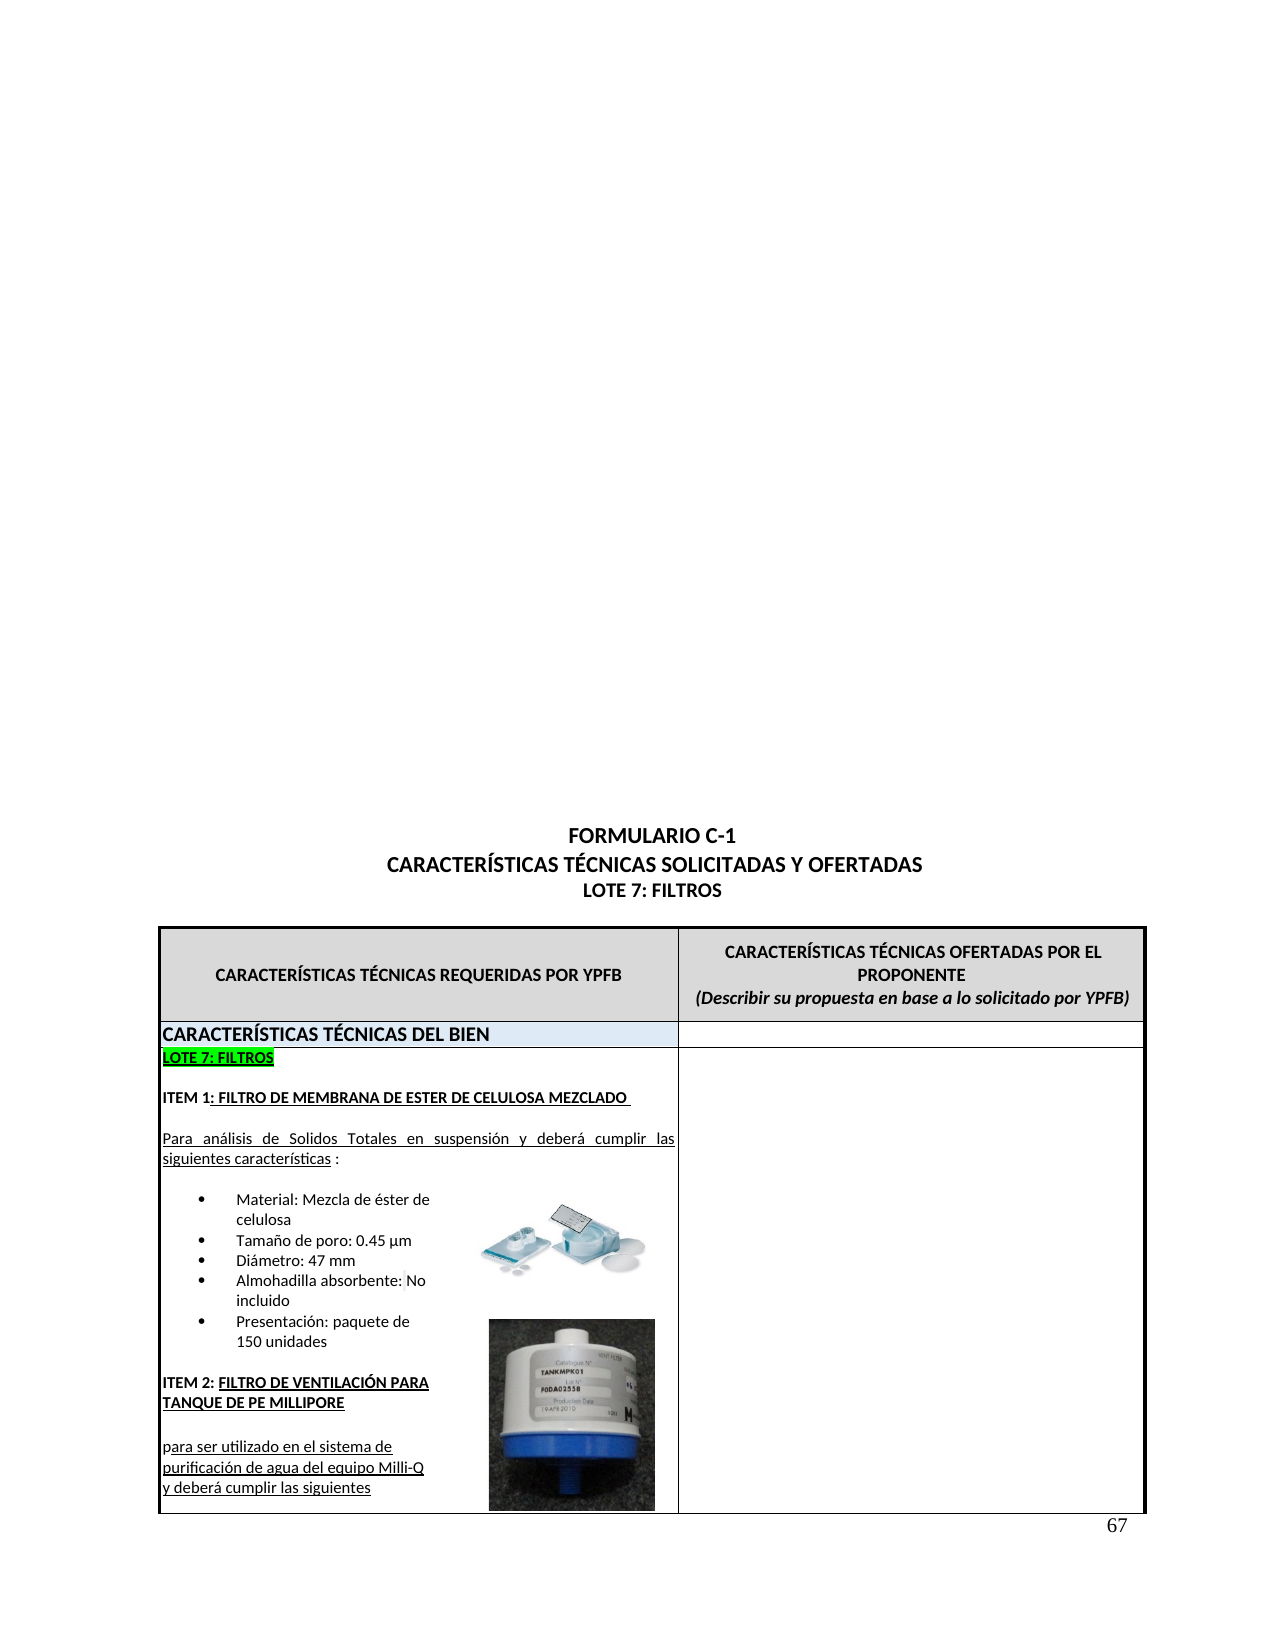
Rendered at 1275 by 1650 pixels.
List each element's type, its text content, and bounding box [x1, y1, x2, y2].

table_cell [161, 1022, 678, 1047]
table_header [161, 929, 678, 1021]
text CARACTERÍSTICAS TÉCNICAS SOLICITADAS Y OFERTADAS [177, 850, 1127, 878]
picture [447, 1319, 678, 1511]
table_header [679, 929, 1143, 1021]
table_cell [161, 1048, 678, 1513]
text FORMULARIO C-1 [177, 822, 1127, 850]
picture [475, 1178, 648, 1313]
list LOTE 7: FILTROS [177, 878, 1127, 903]
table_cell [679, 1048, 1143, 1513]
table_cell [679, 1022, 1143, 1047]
